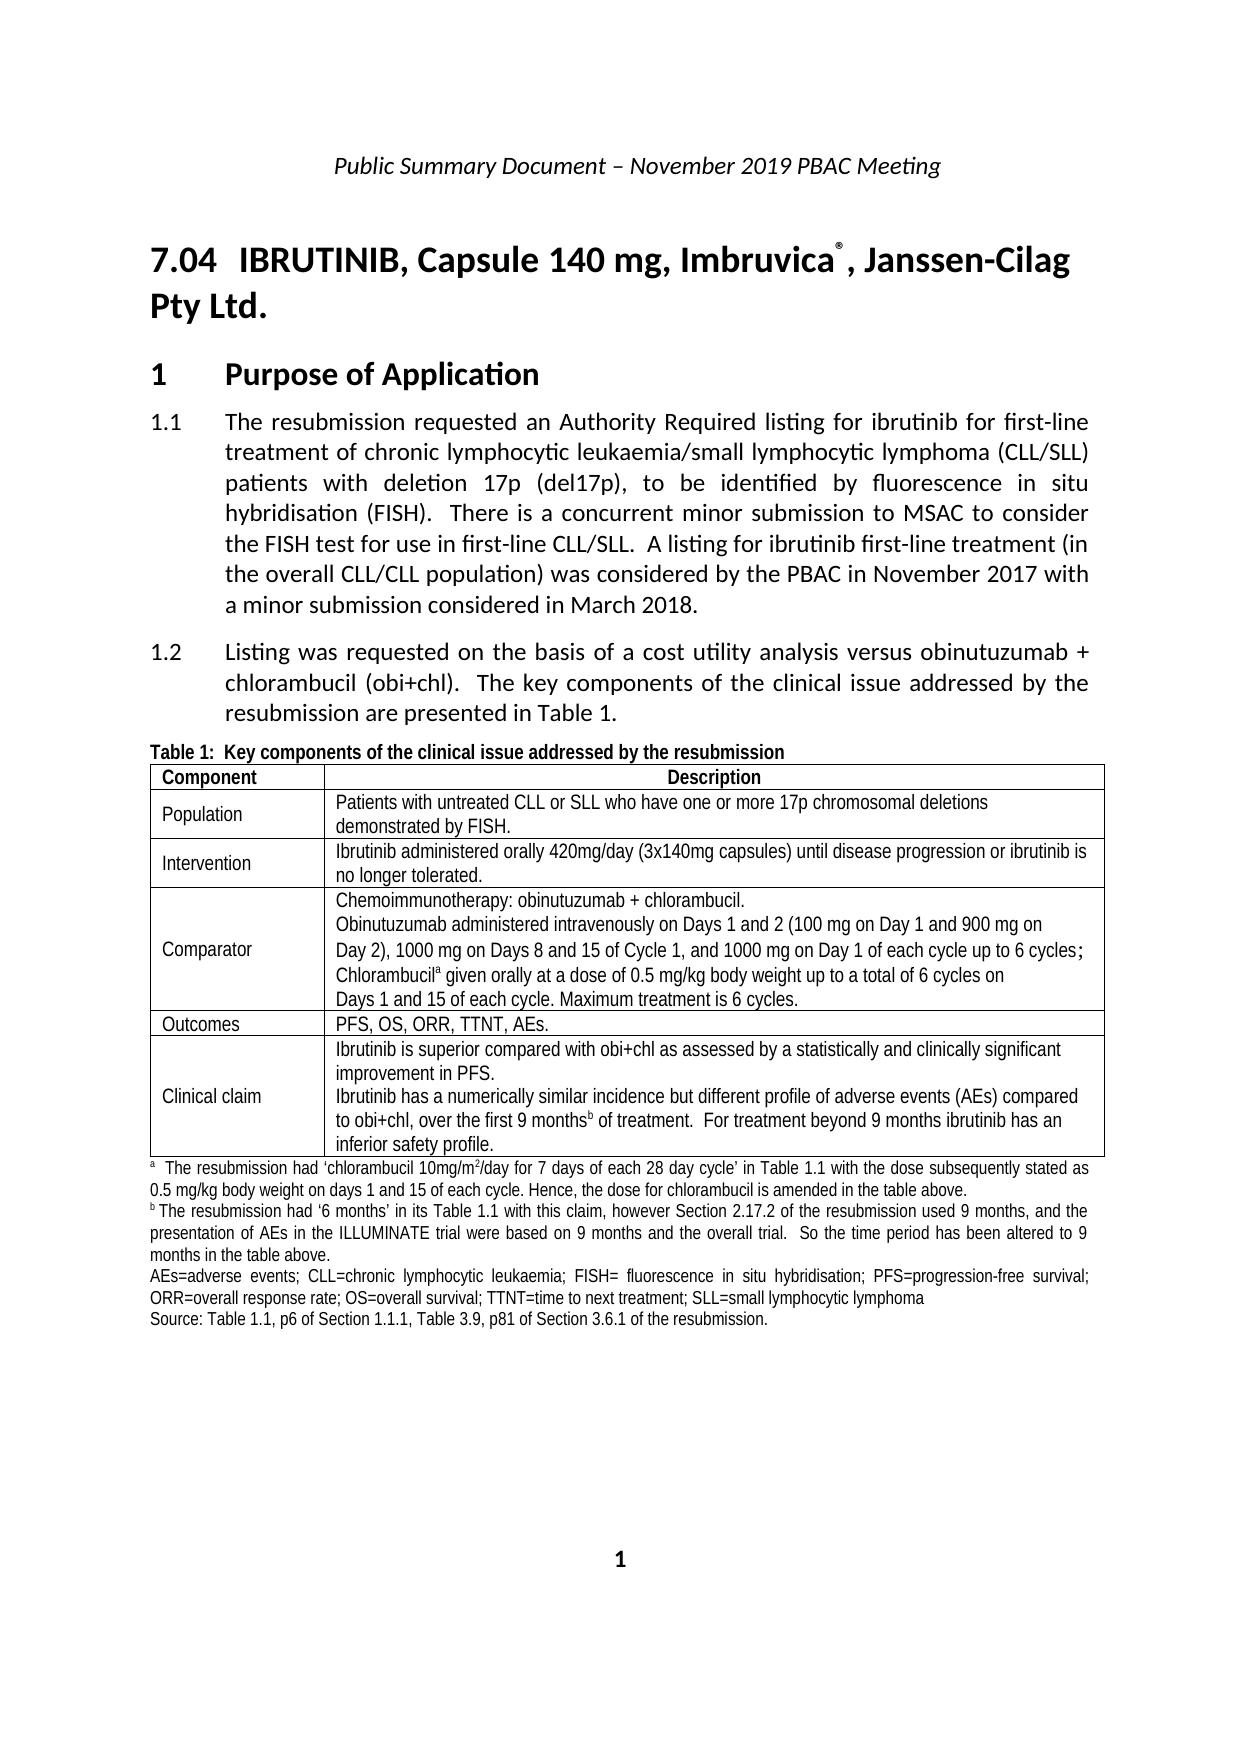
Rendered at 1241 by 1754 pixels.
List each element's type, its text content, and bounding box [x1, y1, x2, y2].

list Listing was requested on the basis of a cost utility analysis versus obinutuzumab + chlorambucil (obi+chl). The key components of the clinical issue addressed by the resubmission are presented in Table 1. [150, 636, 1090, 728]
table_cell Comparator [151, 888, 324, 1010]
table_cell PFS, OS, ORR, TTNT, AEs. [325, 1011, 1104, 1035]
text Table 1: Key components of the clinical issue addressed by the resubmission [150, 740, 1090, 764]
list The resubmission requested an Authority Required listing for ibrutinib for first-line treatment of chronic lymphocytic leukaemia/small lymphocytic lymphoma (CLL/SLL) patients with deletion 17p (del17p), to be identified by fluorescence in situ hybridisation (FISH). There is a concurrent minor submission to MSAC to consider the FISH test for use in first-line CLL/SLL. A listing for ibrutinib first-line treatment (in the overall CLL/CLL population) was considered by the PBAC in November 2017 with a minor submission considered in March 2018. [150, 406, 1090, 619]
table_header Description [325, 765, 1104, 789]
table_cell Population [151, 790, 324, 838]
table_cell Intervention [151, 839, 324, 887]
text a The resubmission had ‘chlorambucil 10mg/m2/day for 7 days of each 28 day cycle’ in Table 1.1 with the dose subsequently stated as 0.5 mg/kg body weight on days 1 and 15 of each cycle. Hence, the dose for chlorambucil is amended in the table above. [150, 1157, 1090, 1200]
table_cell Outcomes [151, 1011, 324, 1035]
text AEs=adverse events; CLL=chronic lymphocytic leukaemia; FISH= fluorescence in situ hybridisation; PFS=progression-free survival; ORR=overall response rate; OS=overall survival; TTNT=time to next treatment; SLL=small lymphocytic lymphoma [150, 1265, 1090, 1308]
subtitle Purpose of Application [150, 353, 1090, 393]
table_cell Chemoimmunotherapy: obinutuzumab + chlorambucil. Obinutuzumab administered intravenously on Days 1 and 2 (100 mg on Day 1 and 900 mg on Day 2), 1000 mg on Days 8 and 15 of Cycle 1, and 1000 mg on Day 1 of each cycle up to 6 cycles; Chlorambucila given orally at a dose of 0.5 mg/kg body weight up to a total of 6 cycles on Days 1 and 15 of each cycle. Maximum treatment is 6 cycles. [325, 888, 1104, 1010]
table_cell Clinical claim [151, 1036, 324, 1156]
text b The resubmission had ‘6 months’ in its Table 1.1 with this claim, however Section 2.17.2 of the resubmission used 9 months, and the presentation of AEs in the ILLUMINATE trial were based on 9 months and the overall trial. So the time period has been altered to 9 months in the table above. [150, 1200, 1090, 1265]
table_cell Ibrutinib is superior compared with obi+chl as assessed by a statistically and clinically significant improvement in PFS. Ibrutinib has a numerically similar incidence but different profile of adverse events (AEs) compared to obi+chl, over the first 9 monthsb of treatment. For treatment beyond 9 months ibrutinib has an inferior safety profile. [325, 1036, 1104, 1156]
table_header Component [151, 765, 324, 789]
text Source: Table 1.1, p6 of Section 1.1.1, Table 3.9, p81 of Section 3.6.1 of the resubmission. [150, 1308, 1090, 1330]
table_cell Patients with untreated CLL or SLL who have one or more 17p chromosomal deletions demonstrated by FISH. [325, 790, 1104, 838]
table_cell Ibrutinib administered orally 420mg/day (3x140mg capsules) until disease progression or ibrutinib is no longer tolerated. [325, 839, 1104, 887]
subtitle 7.04 IBRUTINIB, Capsule 140 mg, Imbruvica®, Janssen-Cilag Pty Ltd. [150, 236, 1090, 328]
